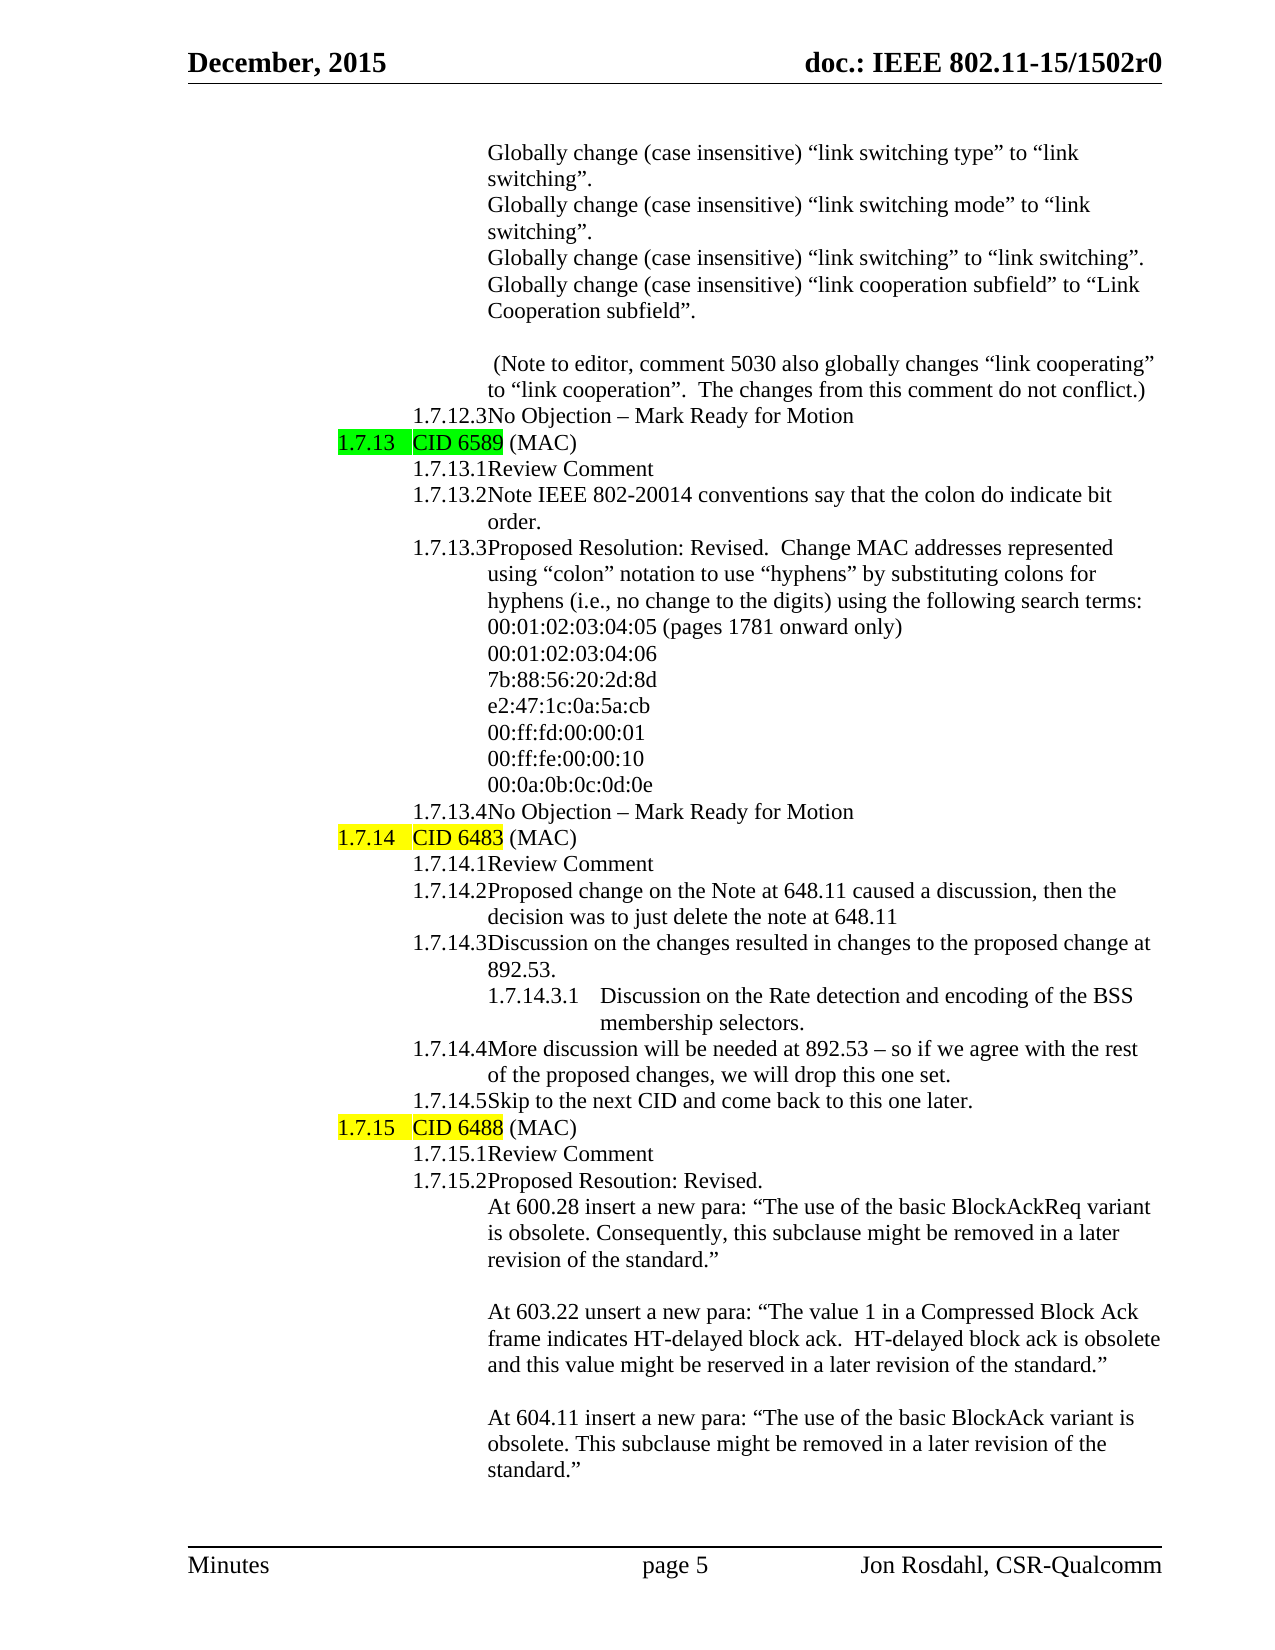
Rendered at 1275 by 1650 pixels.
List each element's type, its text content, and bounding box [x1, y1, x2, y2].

list Proposed Resolution: Revised. Change MAC addresses represented using “colon” notation to use “hyphens” by substituting colons for hyphens (i.e., no change to the digits) using the following search terms: [412, 534, 1162, 613]
list No Objection – Mark Ready for Motion [412, 402, 1162, 429]
list Review Comment [412, 455, 1162, 481]
list More discussion will be needed at 892.53 – so if we agree with the rest of the proposed changes, we will drop this one set. [412, 1035, 1162, 1088]
text Globally change (case insensitive) “link switching mode” to “link switching”. [487, 192, 1162, 244]
text 00:01:02:03:04:05 (pages 1781 onward only) [487, 613, 1162, 639]
text (Note to editor, comment 5030 also globally changes “link cooperating” to “link cooperation”. The changes from this comment do not conflict.) [487, 350, 1162, 402]
list Proposed Resoution: Revised. [412, 1167, 1162, 1193]
list Discussion on the changes resulted in changes to the proposed change at 892.53. [412, 929, 1162, 982]
list CID 6488 (MAC) [503, 1114, 1162, 1140]
list Note IEEE 802-20014 conventions say that the colon do indicate bit order. [412, 481, 1162, 534]
text At 604.11 insert a new para: “The use of the basic BlockAck variant is obsolete. This subclause might be removed in a later revision of the standard.” [487, 1404, 1162, 1483]
text Globally change (case insensitive) “link cooperation subfield” to “Link Cooperation subfield”. [487, 271, 1162, 323]
text 00:ff:fe:00:00:10 [487, 745, 1162, 771]
list CID 6483 (MAC) [503, 824, 1162, 850]
list Skip to the next CID and come back to this one later. [412, 1088, 1162, 1114]
text At 603.22 unsert a new para: “The value 1 in a Compressed Block Ack frame indicates HT-delayed block ack. HT-delayed block ack is obsolete and this value might be reserved in a later revision of the standard.” [487, 1298, 1162, 1377]
list Proposed change on the Note at 648.11 caused a discussion, then the decision was to just delete the note at 648.11 [412, 877, 1162, 929]
text 00:0a:0b:0c:0d:0e [487, 771, 1162, 798]
text At 600.28 insert a new para: “The use of the basic BlockAckReq variant is obsolete. Consequently, this subclause might be removed in a later revision of the standard.” [487, 1193, 1162, 1272]
text 7b:88:56:20:2d:8d [487, 666, 1162, 692]
list Review Comment [412, 850, 1162, 877]
text 00:ff:fd:00:00:01 [487, 719, 1162, 745]
list No Objection – Mark Ready for Motion [412, 798, 1162, 824]
text Globally change (case insensitive) “link switching” to “link switching”. [487, 244, 1162, 271]
list Review Comment [412, 1140, 1162, 1167]
text 00:01:02:03:04:06 [487, 639, 1162, 666]
list CID 6589 (MAC) [503, 429, 1162, 455]
text Globally change (case insensitive) “link switching type” to “link switching”. [487, 139, 1162, 192]
text e2:47:1c:0a:5a:cb [487, 692, 1162, 719]
list Discussion on the Rate detection and encoding of the BSS membership selectors. [487, 982, 1162, 1035]
